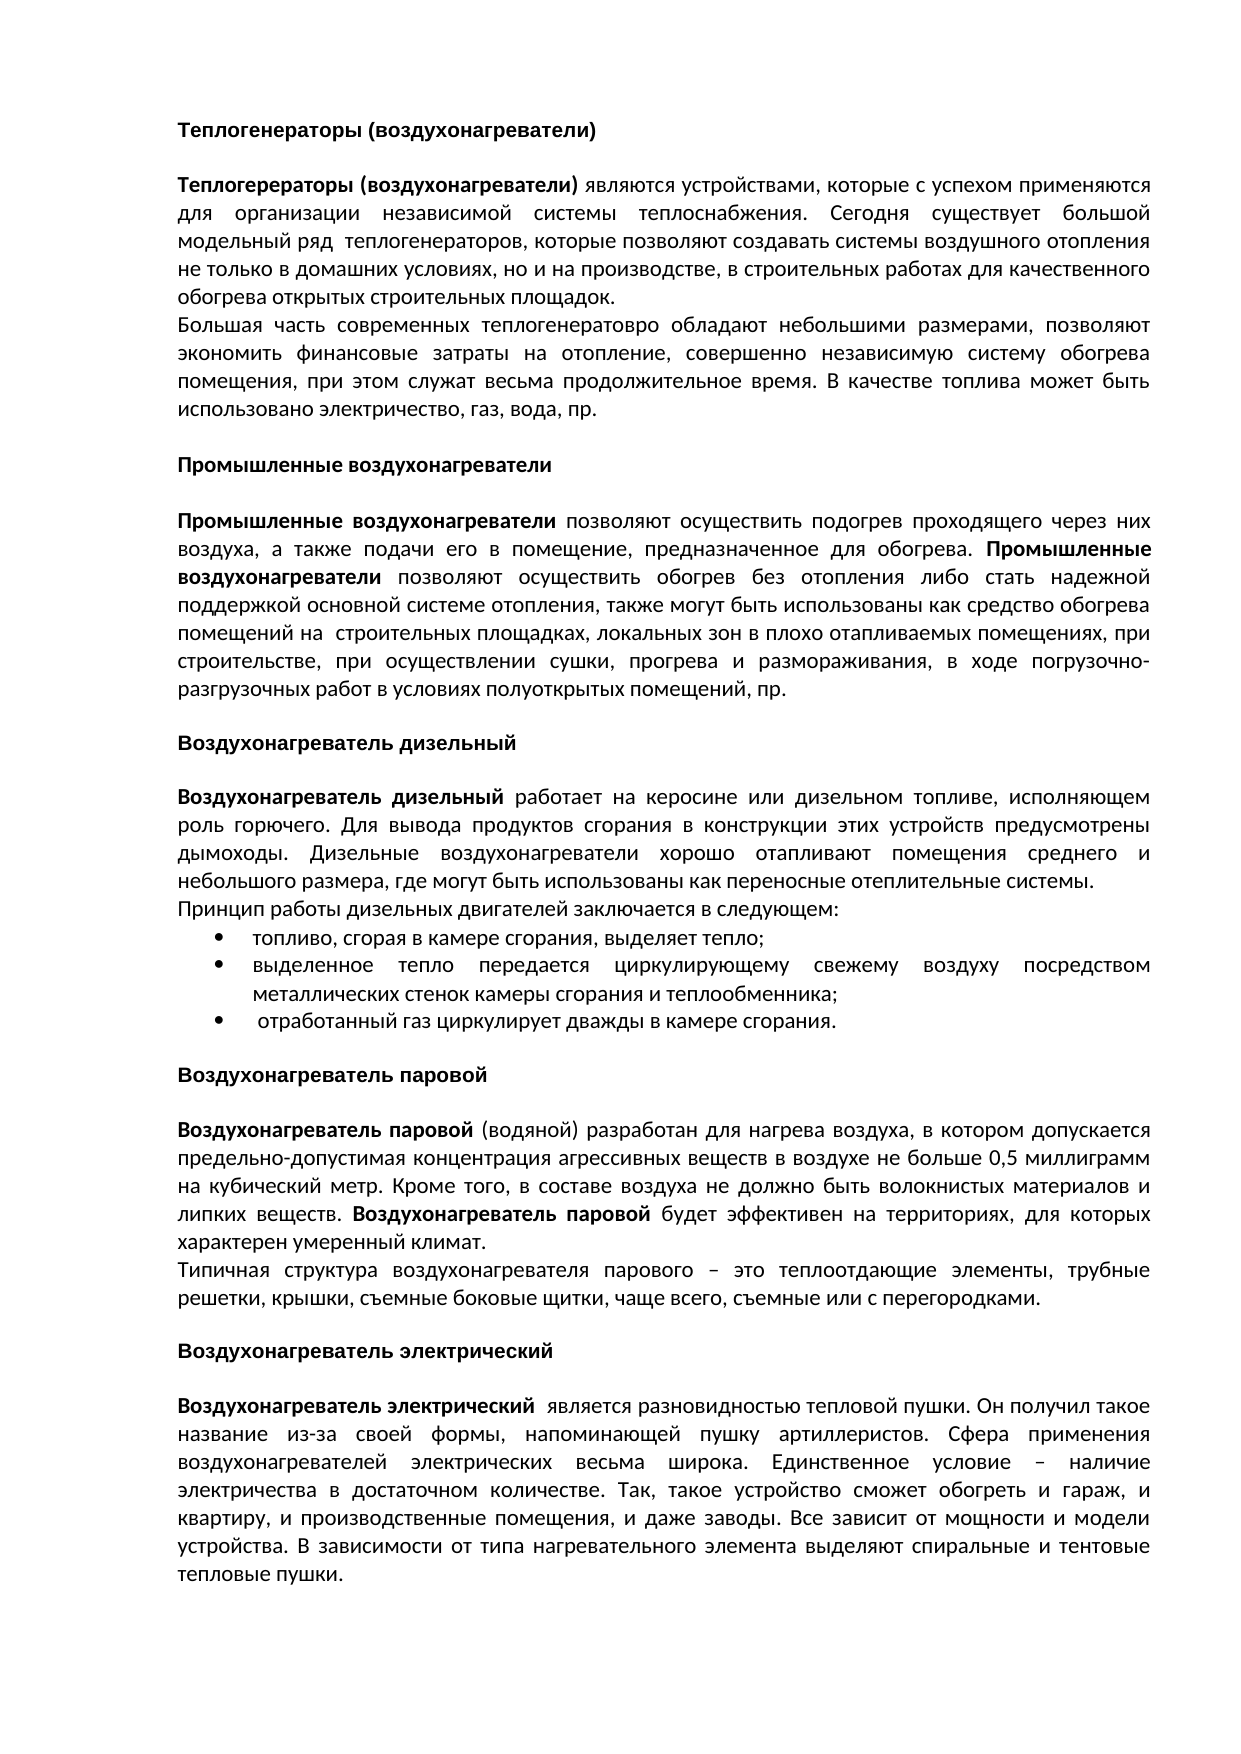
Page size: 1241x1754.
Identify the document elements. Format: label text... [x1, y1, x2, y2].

text Принцип работы дизельных двигателей заключается в следующем: [177, 894, 1152, 923]
text Промышленные воздухонагреватели позволяют осуществить подогрев проходящего через них воздуха, а также подачи его в помещение, предназначенное для обогрева. Промышленные воздухонагреватели позволяют осуществить обогрев без отопления либо стать надежной поддержкой основной системе отопления, также могут быть использованы как средство обогрева помещений на строительных площадках, локальных зон в плохо отапливаемых помещениях, при строительстве, при осуществлении сушки, прогрева и размораживания, в ходе погрузочно-разгрузочных работ в условиях полуоткрытых помещений, пр. [177, 506, 1152, 702]
text Воздухонагреватель паровой (водяной) разработан для нагрева воздуха, в котором допускается предельно-допустимая концентрация агрессивных веществ в воздухе не больше 0,5 миллиграмм на кубический метр. Кроме того, в составе воздуха не должно быть волокнистых материалов и липких веществ. Воздухонагреватель паровой будет эффективен на территориях, для которых характерен умеренный климат. [177, 1115, 1152, 1255]
text Промышленные воздухонагреватели [177, 450, 1152, 478]
text Типичная структура воздухонагревателя парового – это теплоотдающие элементы, трубные решетки, крышки, съемные боковые щитки, чаще всего, съемные или с перегородками. [177, 1255, 1152, 1311]
list отработанный газ циркулирует дважды в камере сгорания. [215, 1007, 1152, 1035]
text Теплогерераторы (воздухонагреватели) являются устройствами, которые с успехом применяются для организации независимой системы теплоснабжения. Сегодня существует большой модельный ряд теплогенераторов, которые позволяют создавать системы воздушного отопления не только в домашних условиях, но и на производстве, в строительных работах для качественного обогрева открытых строительных площадок. [177, 170, 1152, 310]
text Воздухонагреватель электрический является разновидностью тепловой пушки. Он получил такое название из-за своей формы, напоминающей пушку артиллеристов. Сфера применения воздухонагревателей электрических весьма широка. Единственное условие – наличие электричества в достаточном количестве. Так, такое устройство сможет обогреть и гараж, и квартиру, и производственные помещения, и даже заводы. Все зависит от мощности и модели устройства. В зависимости от типа нагревательного элемента выделяют спиральные и тентовые тепловые пушки. [177, 1391, 1152, 1587]
text Большая часть современных теплогенератовро обладают небольшими размерами, позволяют экономить финансовые затраты на отопление, совершенно независимую систему обогрева помещения, при этом служат весьма продолжительное время. В качестве топлива может быть использовано электричество, газ, вода, пр. [177, 310, 1152, 422]
text Теплогенераторы (воздухонагреватели) [177, 118, 1152, 142]
text Воздухонагреватель электрический [177, 1339, 1152, 1363]
list топливо, сгорая в камере сгорания, выделяет тепло; [215, 923, 1152, 951]
text Воздухонагреватель паровой [177, 1063, 1152, 1087]
list выделенное тепло передается циркулирующему свежему воздуху посредством металлических стенок камеры сгорания и теплообменника; [215, 951, 1152, 1007]
text Воздухонагреватель дизельный [177, 731, 1152, 754]
text Воздухонагреватель дизельный работает на керосине или дизельном топливе, исполняющем роль горючего. Для вывода продуктов сгорания в конструкции этих устройств предусмотрены дымоходы. Дизельные воздухонагреватели хорошо отапливают помещения среднего и небольшого размера, где могут быть использованы как переносные отеплительные системы. [177, 782, 1152, 894]
